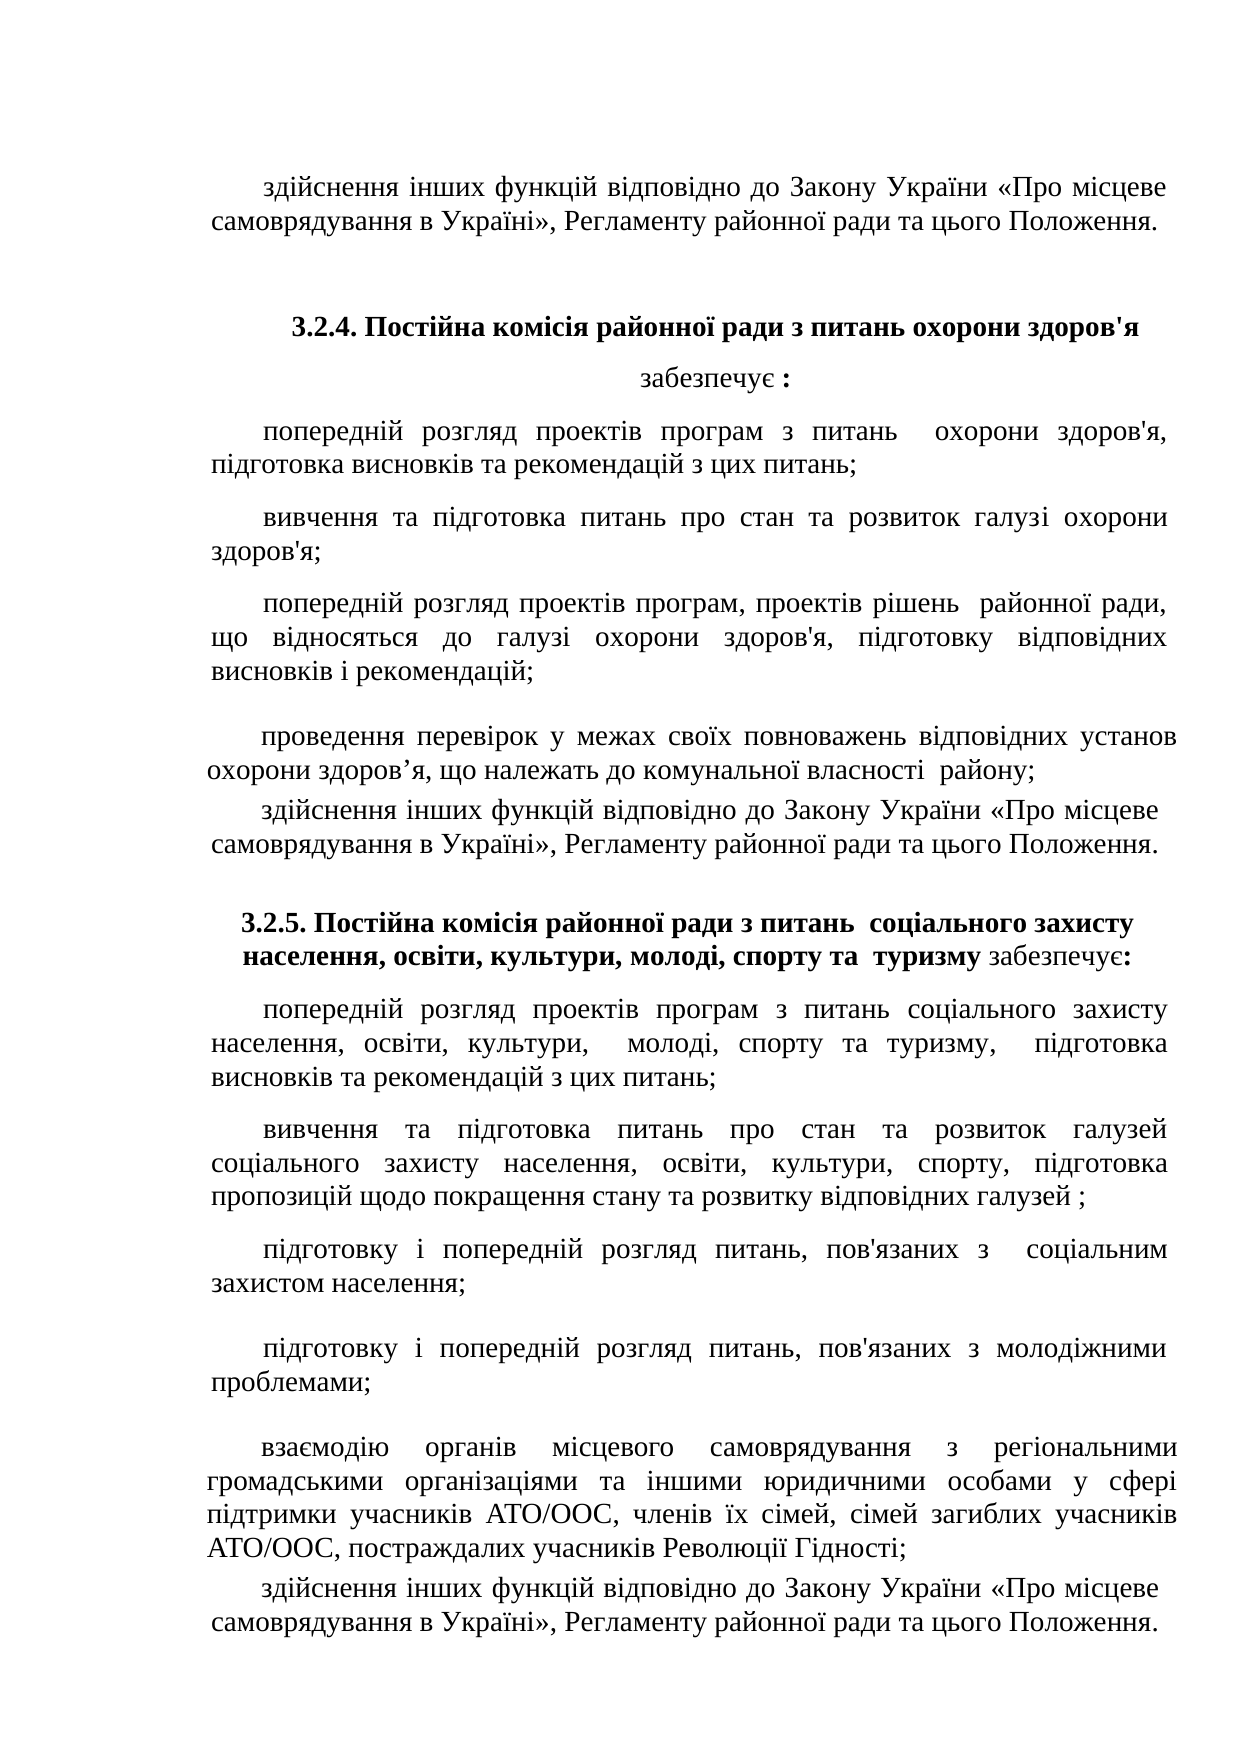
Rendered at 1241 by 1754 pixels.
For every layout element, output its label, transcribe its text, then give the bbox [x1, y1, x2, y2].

text забезпечує : [211, 361, 1168, 394]
text 3.2.4. Постійна комісія районної ради з питань охорони здоров'я [211, 309, 1168, 343]
text вивчення та підготовка питань про стан та розвиток галузі охорони здоров'я; [211, 500, 1168, 567]
text попередній розгляд проектів програм, проектів рішень районної ради, що відносяться до галузі охорони здоров'я, підготовку відповідних висновків і рекомендацій; [211, 585, 1168, 687]
text проведення перевірок у межах своїх повноважень відповідних установ охорони здоров’я, що належать до комунальної власності району; [207, 719, 1178, 786]
text взаємодію органів місцевого самоврядування з регіональними громадськими організаціями та іншими юридичними особами у сфері підтримки учасників АТО/ООС, членів їх сімей, сімей загиблих учасників АТО/ООС, постраждалих учасників Революції Гідності; [207, 1430, 1178, 1564]
text попередній розгляд проектів програм з питань охорони здоров'я, підготовка висновків та рекомендацій з цих питань; [211, 413, 1168, 481]
text підготовку і попередній розгляд питань, пов'язаних з соціальним захистом населення; [211, 1231, 1168, 1299]
text вивчення та підготовка питань про стан та розвиток галузей соціального захисту населення, освіти, культури, спорту, підготовка пропозицій щодо покращення стану та розвитку відповідних галузей ; [211, 1112, 1168, 1213]
text здійснення інших функцій відповідно до Закону України «Про місцеве самоврядування в Україні», Регламенту районної ради та цього Положення. [211, 169, 1168, 237]
text 3.2.5. Постійна комісія районної ради з питань соціального захисту населення, освіти, культури, молоді, спорту та туризму забезпечує: [207, 906, 1168, 973]
text здійснення інших функцій відповідно до Закону України «Про місцеве самоврядування в Україні», Регламенту районної ради та цього Положення. [211, 792, 1159, 860]
text попередній розгляд проектів програм з питань соціального захисту населення, освіти, культури, молоді, спорту та туризму, підготовка висновків та рекомендацій з цих питань; [211, 991, 1168, 1093]
text здійснення інших функцій відповідно до Закону України «Про місцеве самоврядування в Україні», Регламенту районної ради та цього Положення. [211, 1570, 1159, 1638]
text підготовку і попередній розгляд питань, пов'язаних з молодіжними проблемами; [211, 1331, 1168, 1398]
